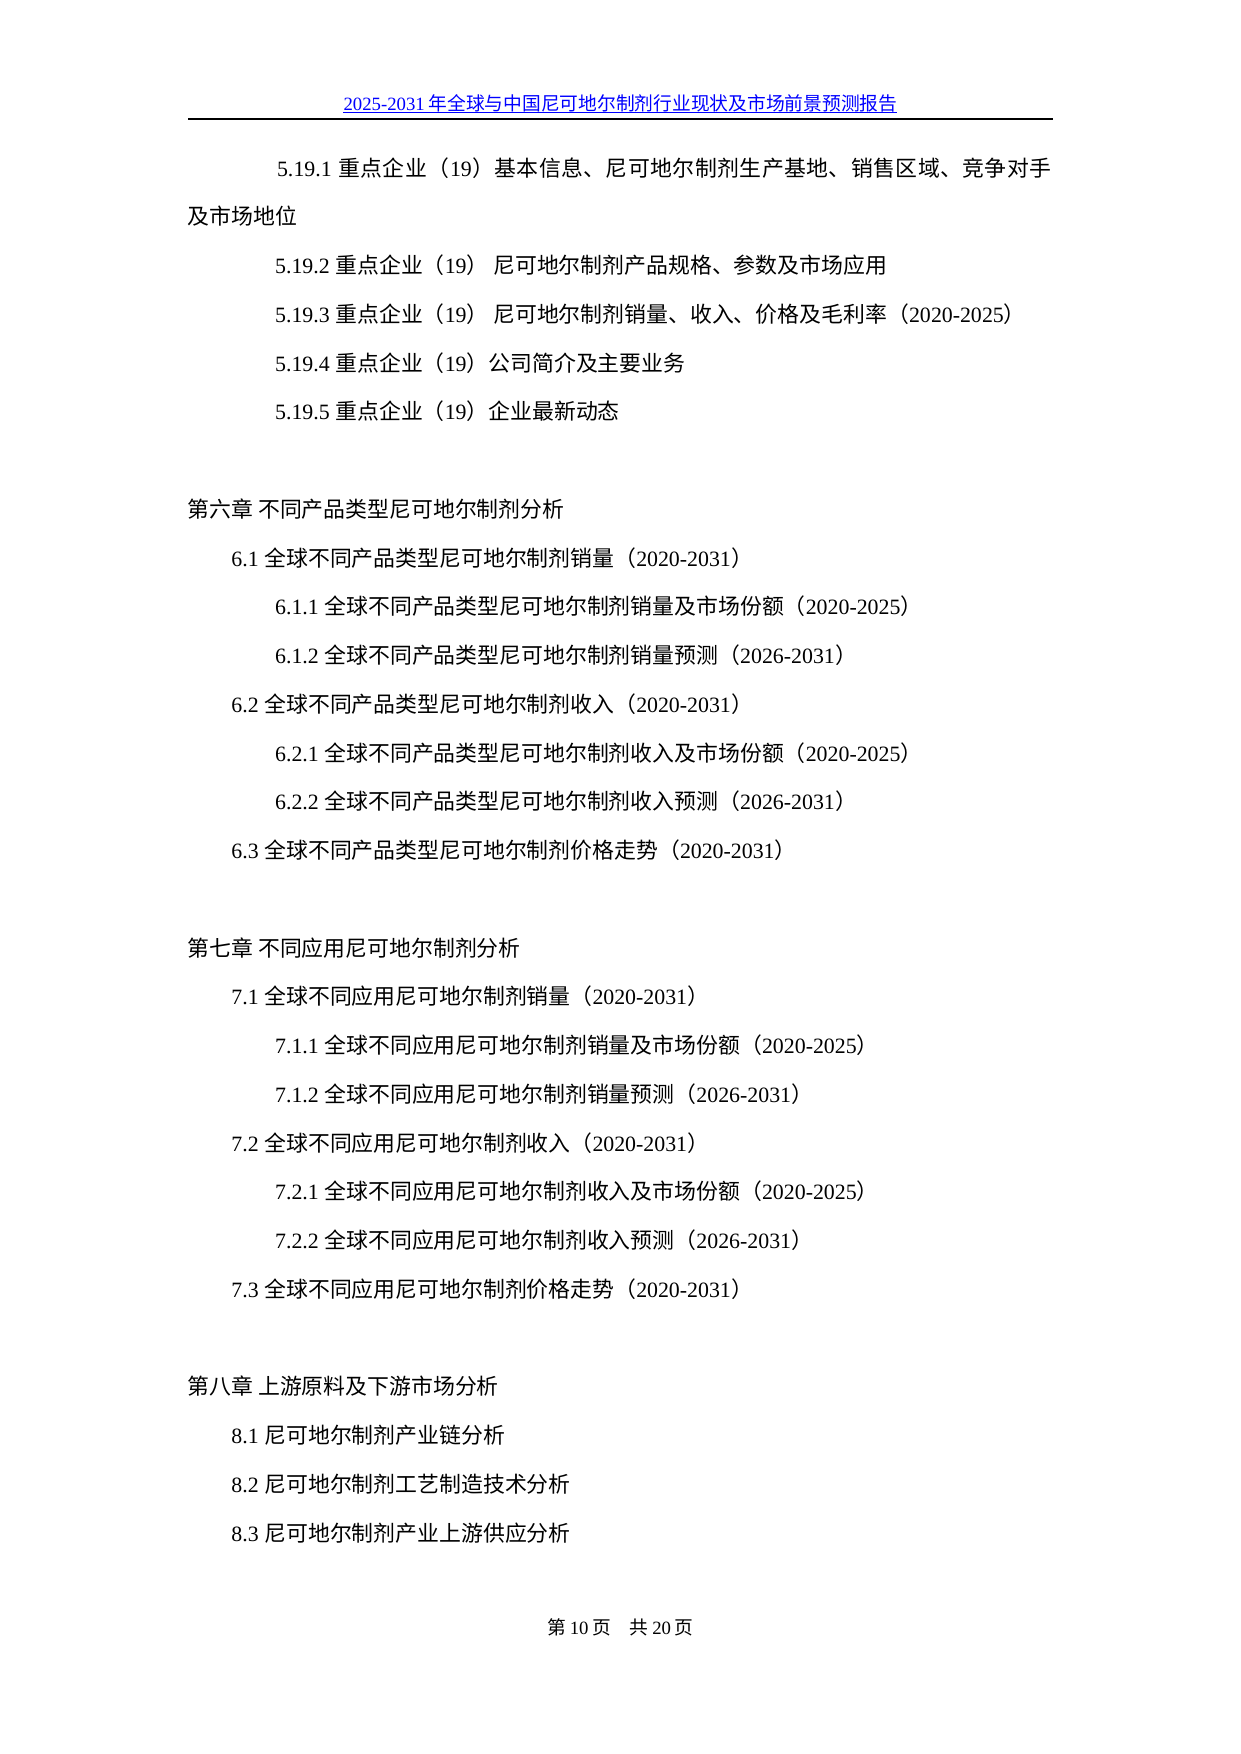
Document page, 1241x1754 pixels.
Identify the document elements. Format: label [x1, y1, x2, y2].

text [187, 150, 1053, 1548]
